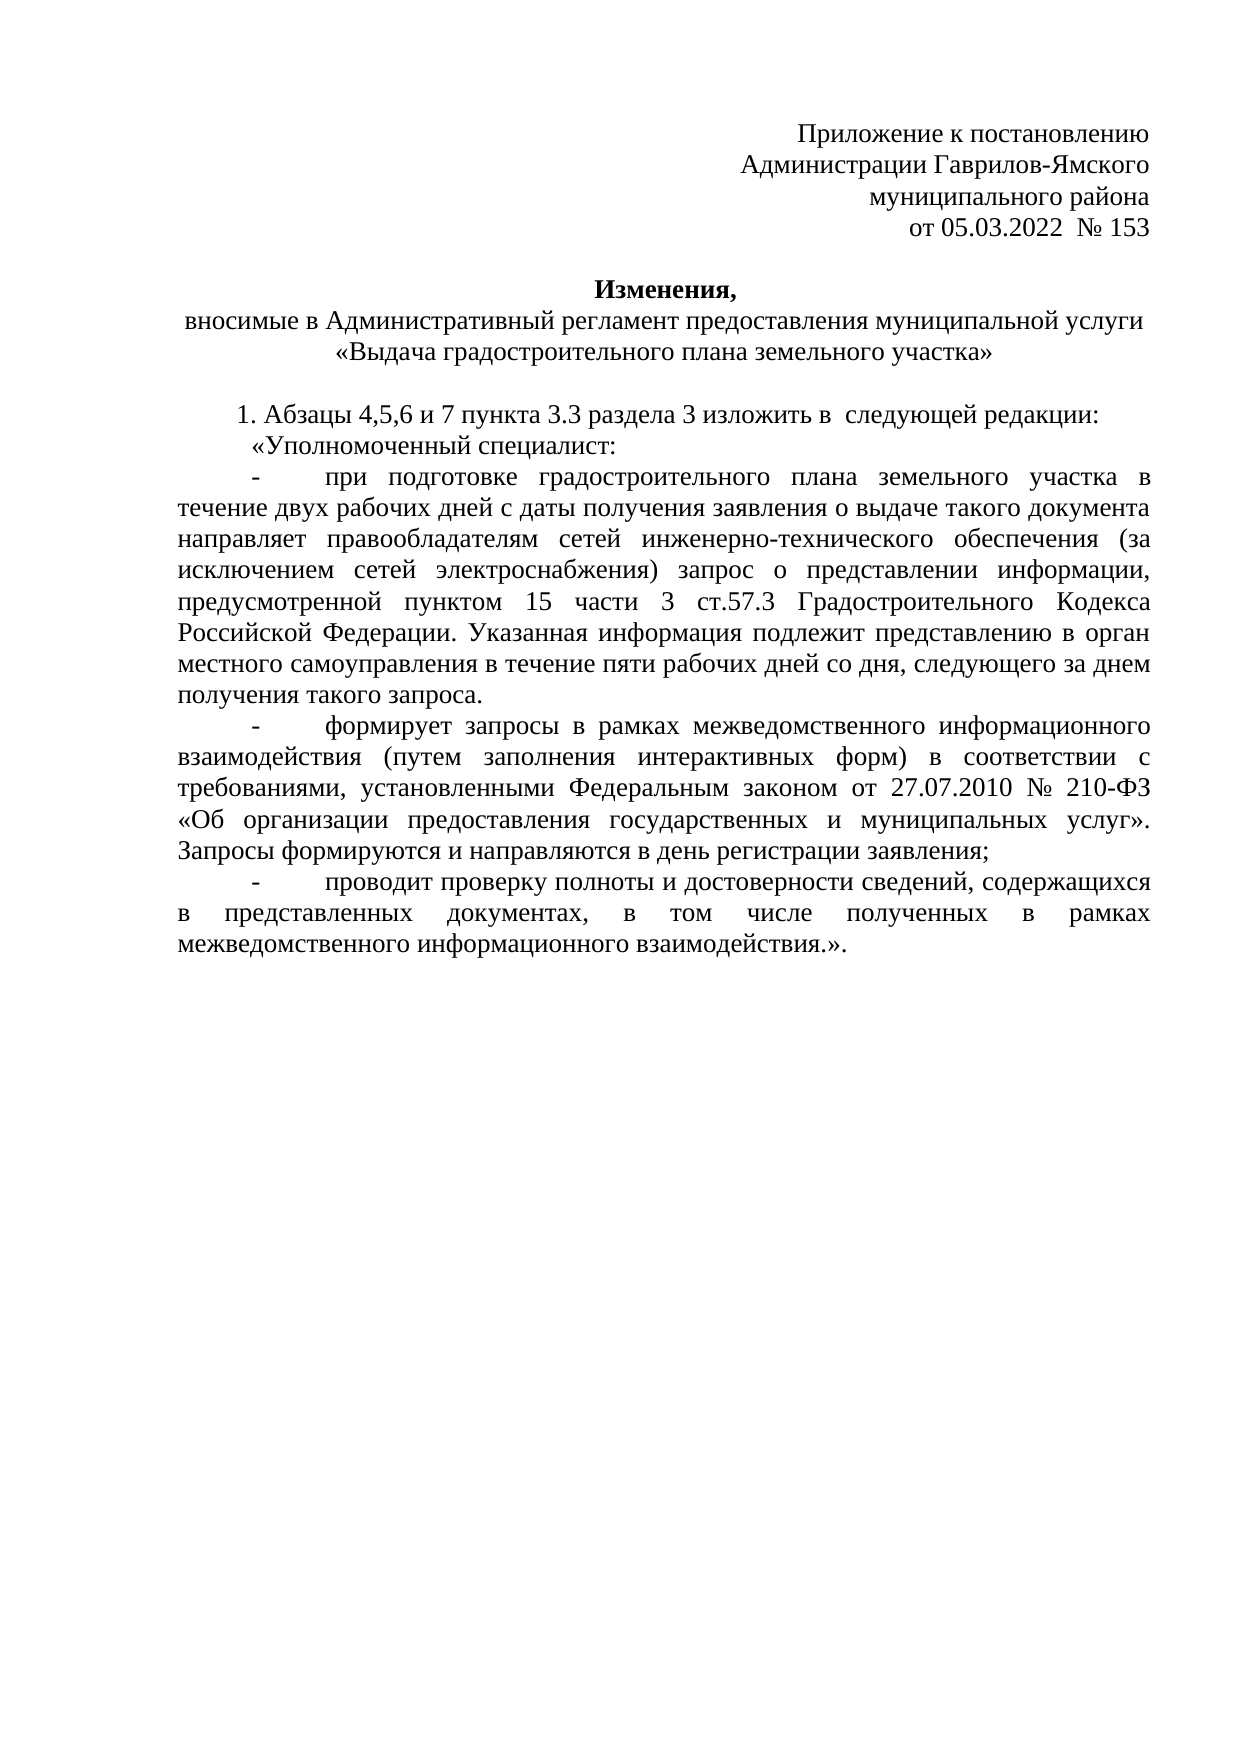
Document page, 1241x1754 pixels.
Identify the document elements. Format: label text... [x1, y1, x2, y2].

text Администрации Гаврилов-Ямского [177, 149, 1149, 180]
text 1. Абзацы 4,5,6 и 7 пункта 3.3 раздела 3 изложить в следующей редакции: [177, 398, 1152, 429]
text муниципального района [177, 180, 1149, 211]
text - формирует запросы в рамках межведомственного информационного взаимодействия (путем заполнения интерактивных форм) в соответствии с требованиями, установленными Федеральным законом от 27.07.2010 № 210-ФЗ «Об организации предоставления государственных и муниципальных услуг». Запросы формируются и направляются в день регистрации заявления; [177, 709, 1152, 865]
text - проводит проверку полноты и достоверности сведений, содержащихся в представленных документах, в том числе полученных в рамках межведомственного информационного взаимодействия.». [177, 865, 1152, 958]
text Приложение к постановлению [177, 118, 1149, 149]
text «Уполномоченный специалист: [177, 429, 1152, 460]
text Изменения, [179, 273, 1152, 304]
text от 05.03.2022 № 153 [177, 211, 1149, 242]
text вносимые в Административный регламент предоставления муниципальной услуги «Выдача градостроительного плана земельного участка» [177, 304, 1152, 367]
text - при подготовке градостроительного плана земельного участка в течение двух рабочих дней с даты получения заявления о выдаче такого документа направляет правообладателям сетей инженерно-технического обеспечения (за исключением сетей электроснабжения) запрос о представлении информации, предусмотренной пунктом 15 части 3 ст.57.3 Градостроительного Кодекса Российской Федерации. Указанная информация подлежит представлению в орган местного самоуправления в течение пяти рабочих дней со дня, следующего за днем получения такого запроса. [177, 460, 1152, 709]
